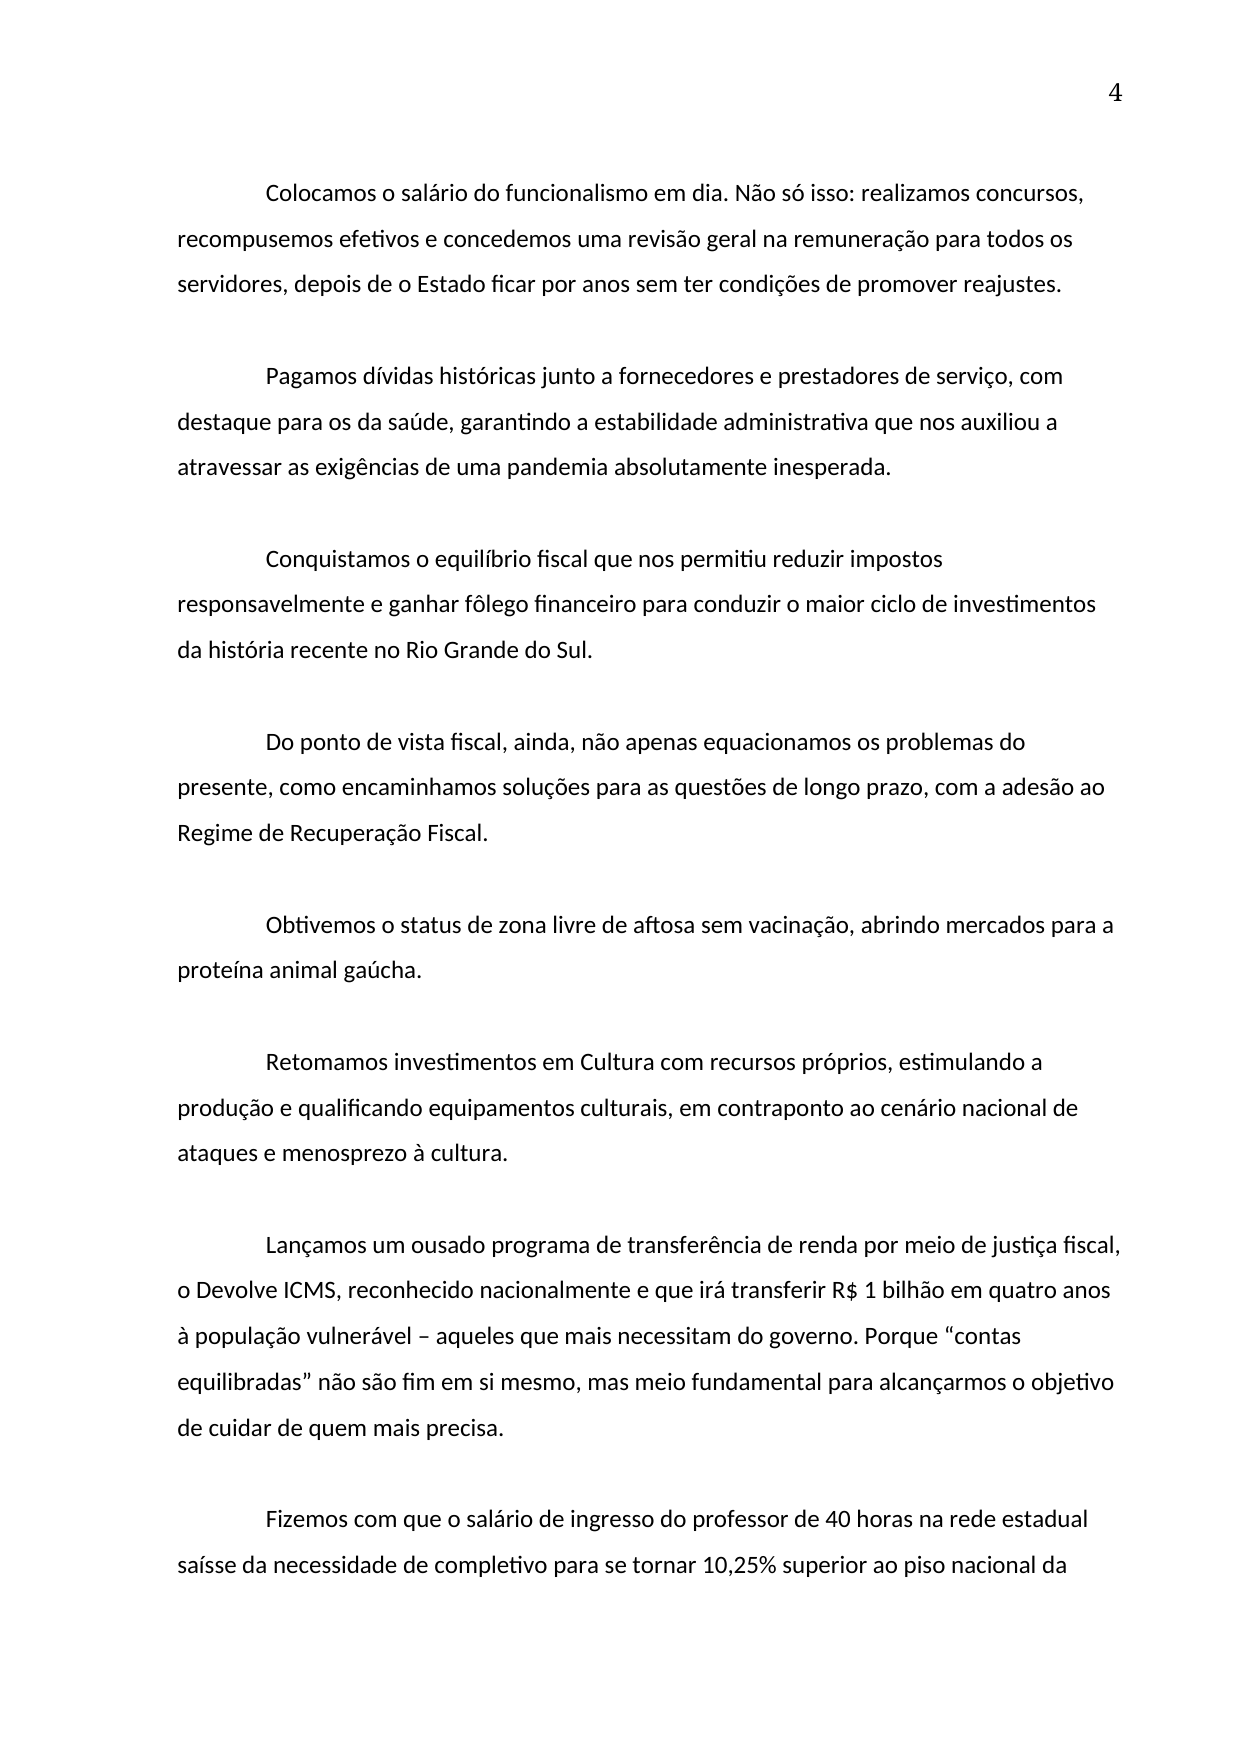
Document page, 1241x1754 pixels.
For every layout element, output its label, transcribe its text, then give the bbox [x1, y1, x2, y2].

text Colocamos o salário do funcionalismo em dia. Não só isso: realizamos concursos, recompusemos efetivos e concedemos uma revisão geral na remuneração para todos os servidores, depois de o Estado ficar por anos sem ter condições de promover reajustes. [177, 177, 1122, 299]
text Retomamos investimentos em Cultura com recursos próprios, estimulando a produção e qualificando equipamentos culturais, em contraponto ao cenário nacional de ataques e menosprezo à cultura. [177, 1046, 1122, 1168]
text Do ponto de vista fiscal, ainda, não apenas equacionamos os problemas do presente, como encaminhamos soluções para as questões de longo prazo, com a adesão ao Regime de Recuperação Fiscal. [177, 726, 1122, 848]
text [177, 1503, 1122, 1579]
text Conquistamos o equilíbrio fiscal que nos permitiu reduzir impostos responsavelmente e ganhar fôlego financeiro para conduzir o maior ciclo de investimentos da história recente no Rio Grande do Sul. [177, 543, 1122, 665]
text Pagamos dívidas históricas junto a fornecedores e prestadores de serviço, com destaque para os da saúde, garantindo a estabilidade administrativa que nos auxiliou a atravessar as exigências de uma pandemia absolutamente inesperada. [177, 360, 1122, 482]
text Lançamos um ousado programa de transferência de renda por meio de justiça fiscal, o Devolve ICMS, reconhecido nacionalmente e que irá transferir R$ 1 bilhão em quatro anos à população vulnerável – aqueles que mais necessitam do governo. Porque “contas equilibradas” não são fim em si mesmo, mas meio fundamental para alcançarmos o objetivo de cuidar de quem mais precisa. [177, 1229, 1122, 1442]
text Obtivemos o status de zona livre de aftosa sem vacinação, abrindo mercados para a proteína animal gaúcha. [177, 909, 1122, 985]
